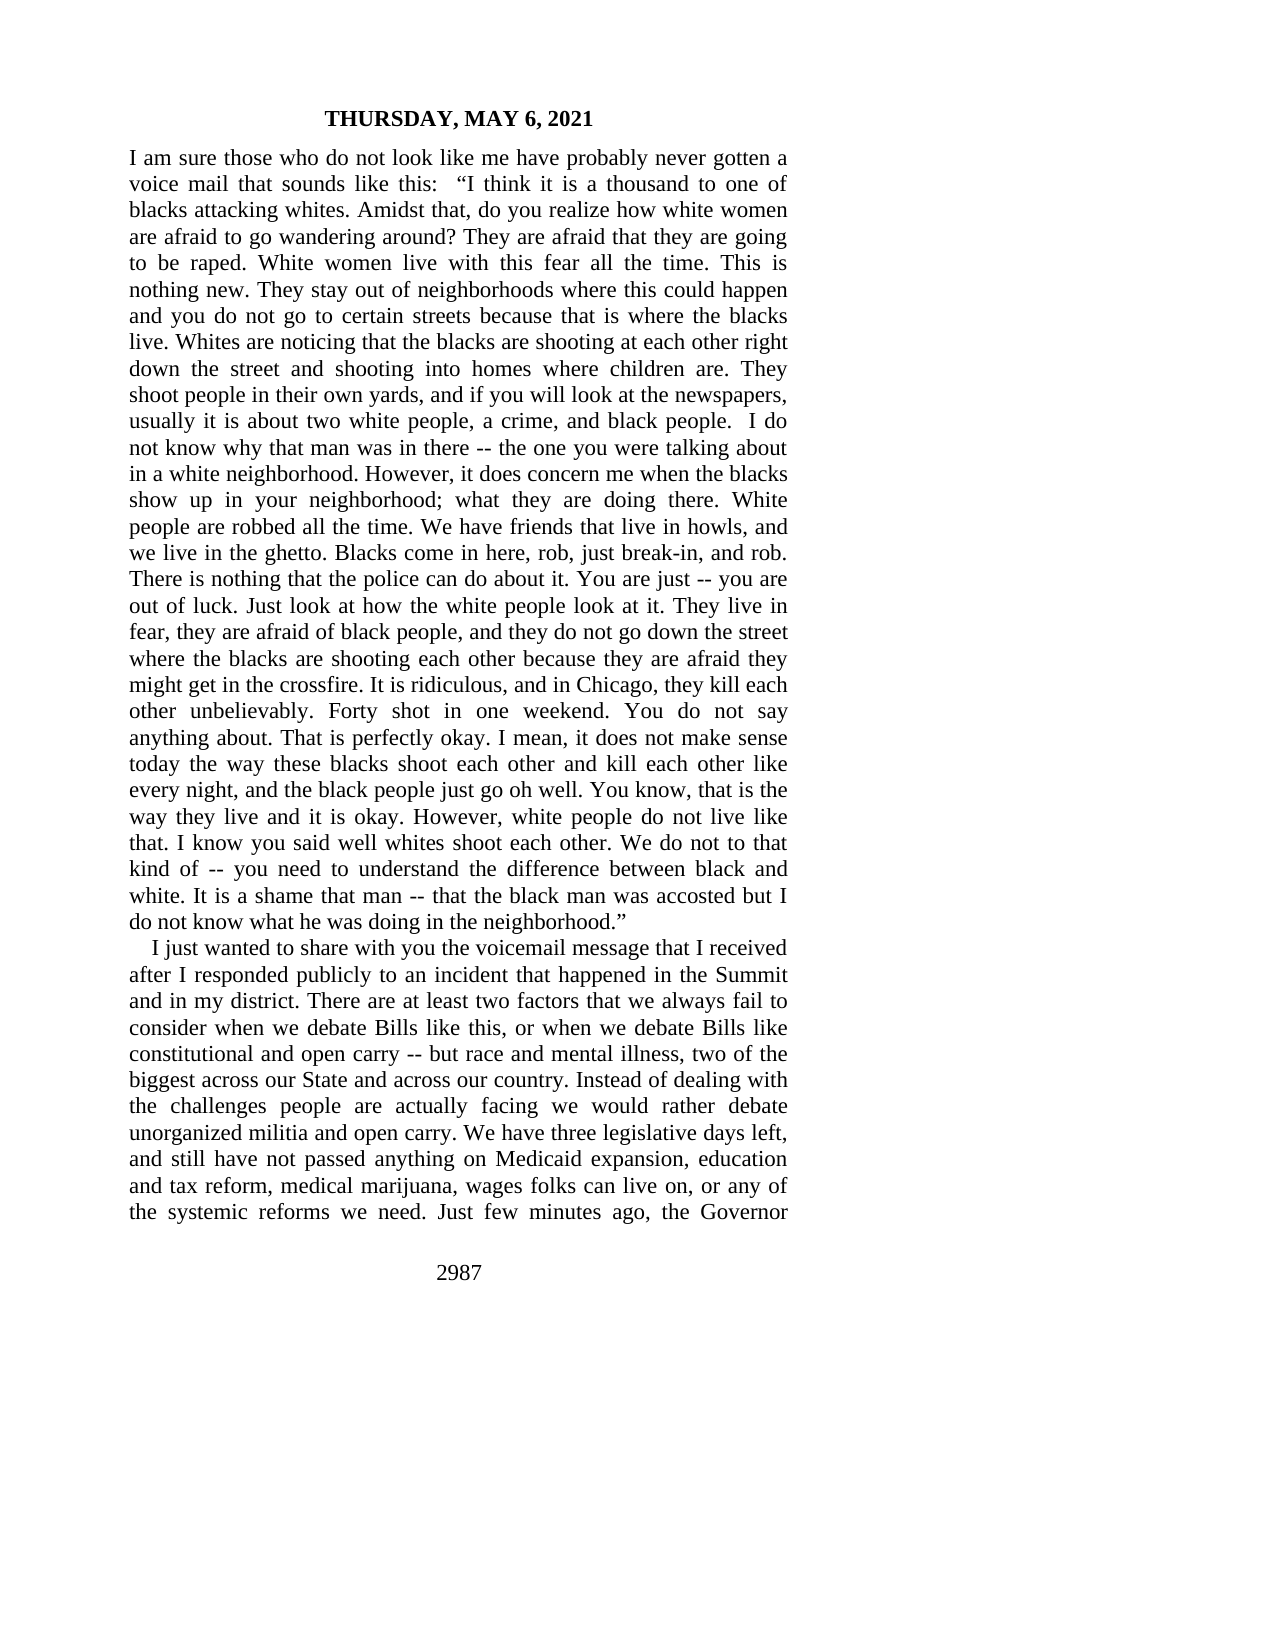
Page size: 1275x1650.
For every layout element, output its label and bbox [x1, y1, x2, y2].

text [129, 934, 789, 1224]
text [129, 144, 789, 934]
